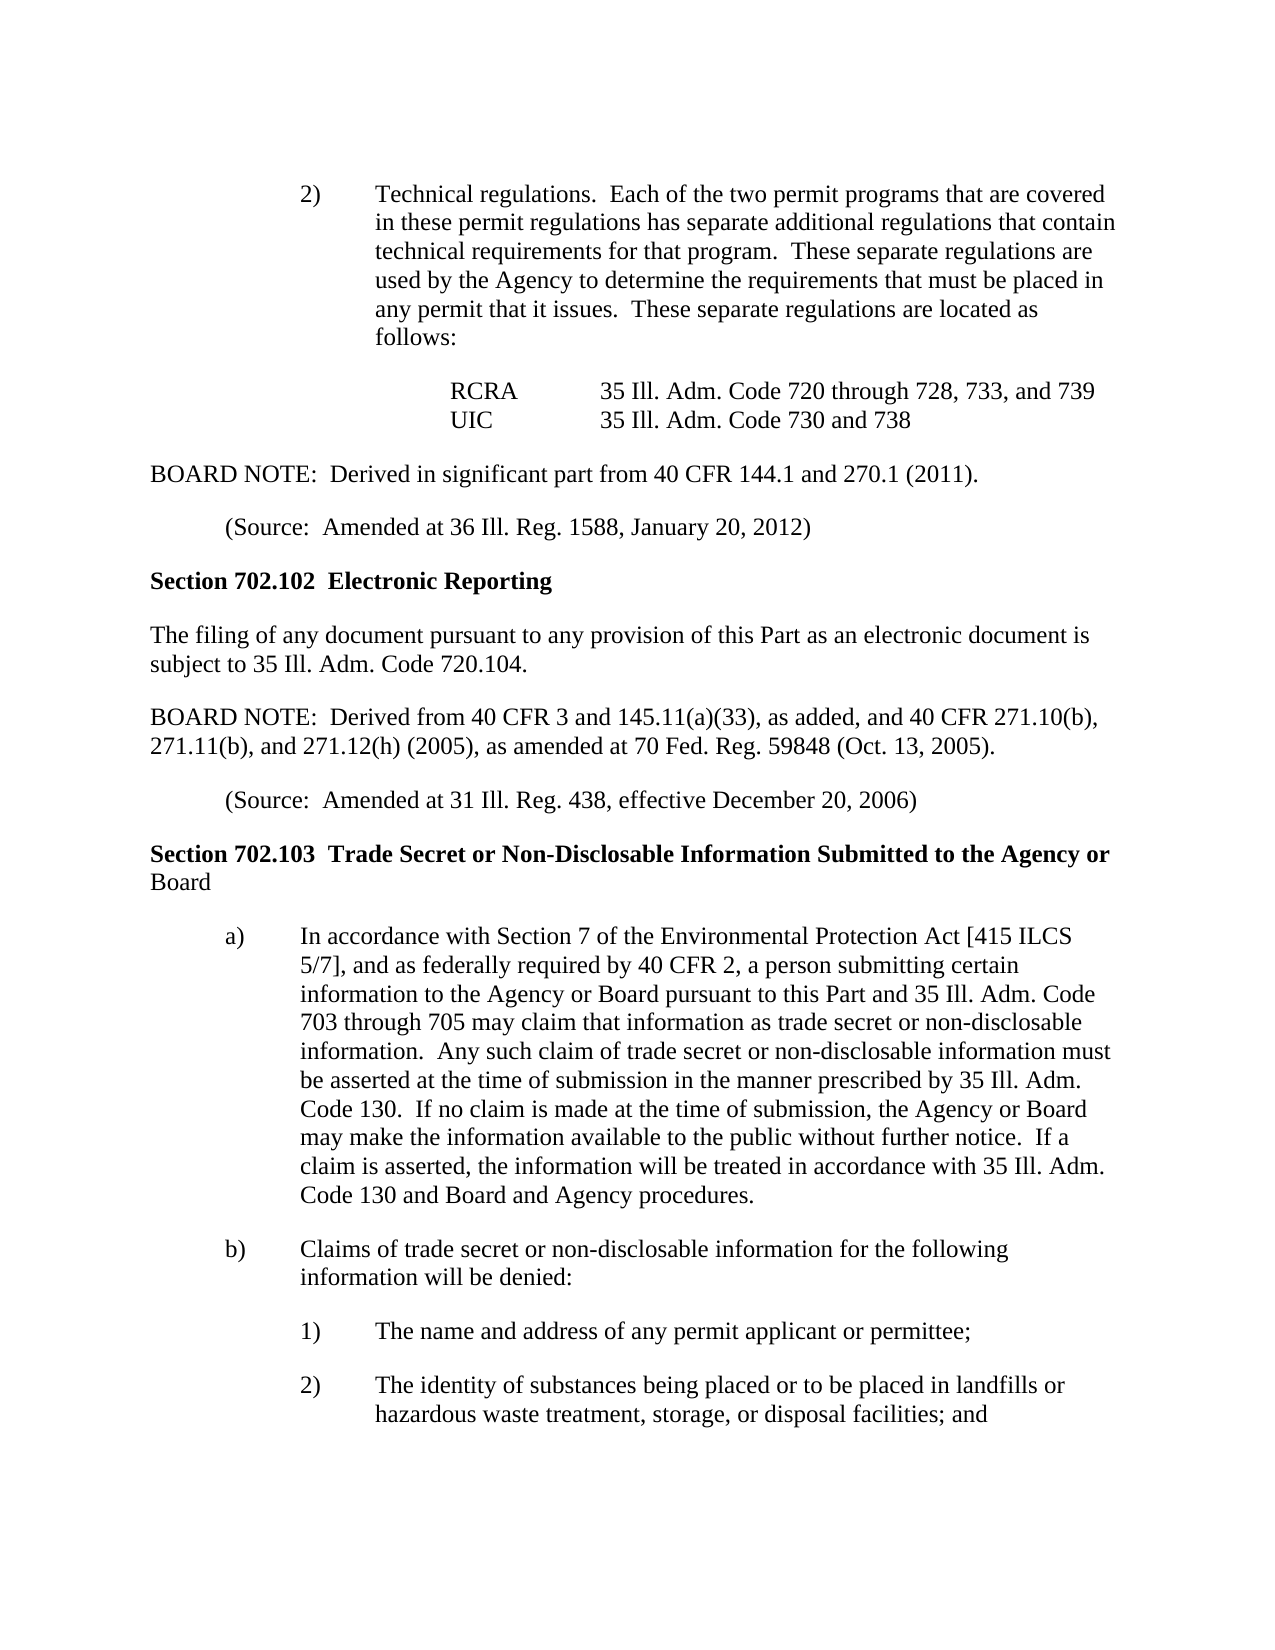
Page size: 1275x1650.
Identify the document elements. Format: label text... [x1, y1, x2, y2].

text UIC 35 Ill. Adm. Code 730 and 738 [450, 405, 1125, 434]
text Section 702.103 Trade Secret or Non-Disclosable Information Submitted to the Agency or Board [150, 839, 1125, 896]
text Section 702.102 Electronic Reporting [150, 566, 1125, 595]
text 2) Technical regulations. Each of the two permit programs that are covered in these permit regulations has separate additional regulations that contain technical requirements for that program. These separate regulations are used by the Agency to determine the requirements that must be placed in any permit that it issues. These separate regulations are located as follows: [300, 179, 1125, 351]
text b) Claims of trade secret or non-disclosable information for the following information will be denied: [225, 1234, 1125, 1291]
text The filing of any document pursuant to any provision of this Part as an electronic document is subject to 35 Ill. Adm. Code 720.104. [150, 620, 1125, 677]
text a) In accordance with Section 7 of the Environmental Protection Act [415 ILCS 5/7], and as federally required by 40 CFR 2, a person submitting certain information to the Agency or Board pursuant to this Part and 35 Ill. Adm. Code 703 through 705 may claim that information as trade secret or non-disclosable information. Any such claim of trade secret or non-disclosable information must be asserted at the time of submission in the manner prescribed by 35 Ill. Adm. Code 130. If no claim is made at the time of submission, the Agency or Board may make the information available to the public without further notice. If a claim is asserted, the information will be treated in accordance with 35 Ill. Adm. Code 130 and Board and Agency procedures. [225, 921, 1125, 1209]
text (Source: Amended at 31 Ill. Reg. 438, effective December 20, 2006) [225, 785, 1125, 814]
text RCRA 35 Ill. Adm. Code 720 through 728, 733, and 739 [450, 376, 1125, 405]
text BOARD NOTE: Derived in significant part from 40 CFR 144.1 and 270.1 (2011). [150, 459, 1125, 487]
text 2) The identity of substances being placed or to be placed in landfills or hazardous waste treatment, storage, or disposal facilities; and [300, 1370, 1125, 1427]
text 1) The name and address of any permit applicant or permittee; [300, 1316, 1125, 1345]
text (Source: Amended at 36 Ill. Reg. 1588, January 20, 2012) [225, 512, 1125, 541]
text BOARD NOTE: Derived from 40 CFR 3 and 145.11(a)(33), as added, and 40 CFR 271.10(b), 271.11(b), and 271.12(h) (2005), as amended at 70 Fed. Reg. 59848 (Oct. 13, 2005). [150, 702, 1125, 760]
